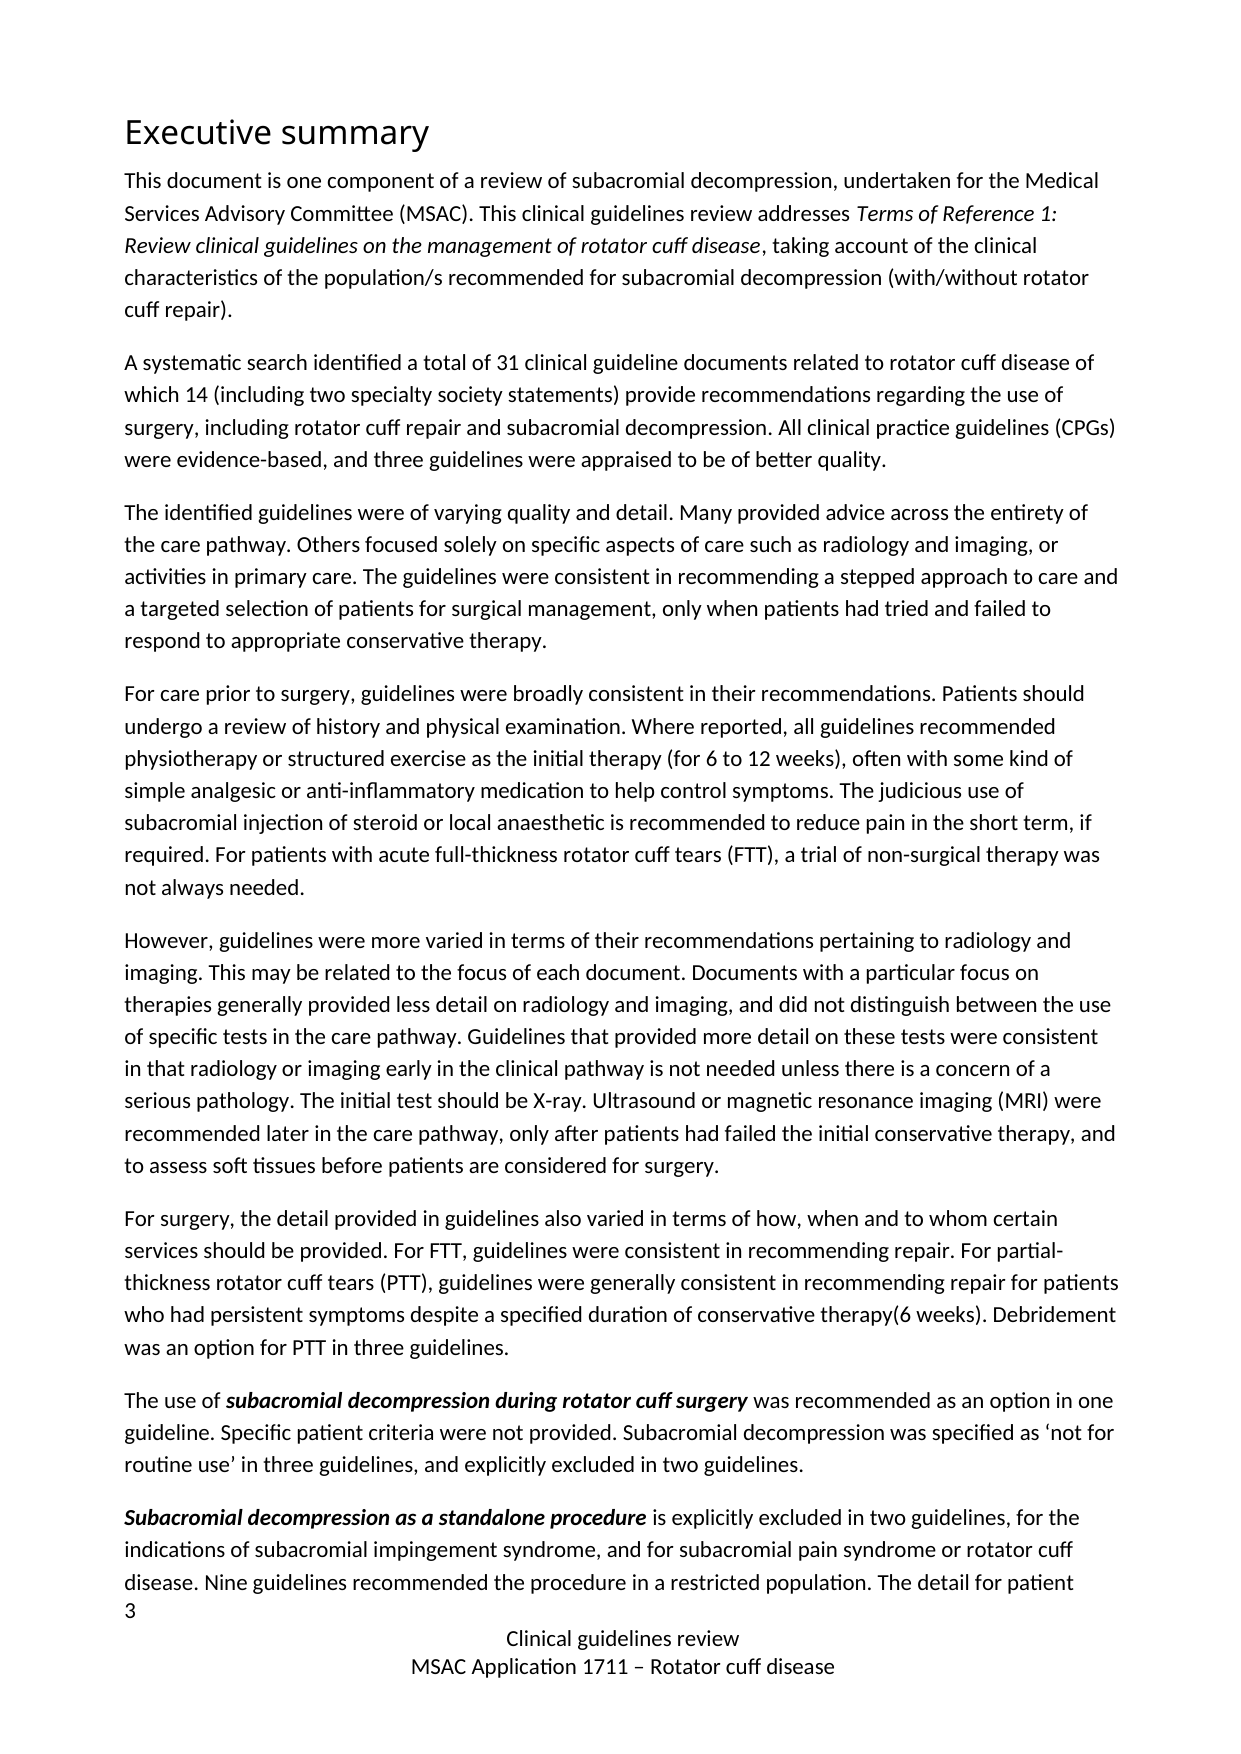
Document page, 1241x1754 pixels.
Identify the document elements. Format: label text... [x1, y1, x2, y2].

text For care prior to surgery, guidelines were broadly consistent in their recommendations. Patients should undergo a review of history and physical examination. Where reported, all guidelines recommended physiotherapy or structured exercise as the initial therapy (for 6 to 12 weeks), often with some kind of simple analgesic or anti-inflammatory medication to help control symptoms. The judicious use of subacromial injection of steroid or local anaesthetic is recommended to reduce pain in the short term, if required. For patients with acute full-thickness rotator cuff tears (FTT), a trial of non-surgical therapy was not always needed. [124, 679, 1122, 901]
text This document is one component of a review of subacromial decompression, undertaken for the Medical Services Advisory Committee (MSAC). This clinical guidelines review addresses Terms of Reference 1: Review clinical guidelines on the management of rotator cuff disease, taking account of the clinical characteristics of the population/s recommended for subacromial decompression (with/without rotator cuff repair). [124, 166, 1122, 323]
text The use of subacromial decompression during rotator cuff surgery was recommended as an option in one guideline. Specific patient criteria were not provided. Subacromial decompression was specified as ‘not for routine use’ in three guidelines, and explicitly excluded in two guidelines. [124, 1386, 1122, 1478]
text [124, 1503, 1122, 1596]
text For surgery, the detail provided in guidelines also varied in terms of how, when and to whom certain services should be provided. For FTT, guidelines were consistent in recommending repair. For partial-thickness rotator cuff tears (PTT), guidelines were generally consistent in recommending repair for patients who had persistent symptoms despite a specified duration of conservative therapy(6 weeks). Debridement was an option for PTT in three guidelines. [124, 1204, 1122, 1361]
text However, guidelines were more varied in terms of their recommendations pertaining to radiology and imaging. This may be related to the focus of each document. Documents with a particular focus on therapies generally provided less detail on radiology and imaging, and did not distinguish between the use of specific tests in the care pathway. Guidelines that provided more detail on these tests were consistent in that radiology or imaging early in the clinical pathway is not needed unless there is a concern of a serious pathology. The initial test should be X-ray. Ultrasound or magnetic resonance imaging (MRI) were recommended later in the care pathway, only after patients had failed the initial conservative therapy, and to assess soft tissues before patients are considered for surgery. [124, 926, 1122, 1179]
text The identified guidelines were of varying quality and detail. Many provided advice across the entirety of the care pathway. Others focused solely on specific aspects of care such as radiology and imaging, or activities in primary care. The guidelines were consistent in recommending a stepped approach to care and a targeted selection of patients for surgical management, only when patients had tried and failed to respond to appropriate conservative therapy. [124, 498, 1122, 654]
subtitle Executive summary [124, 108, 1122, 154]
text A systematic search identified a total of 31 clinical guideline documents related to rotator cuff disease of which 14 (including two specialty society statements) provide recommendations regarding the use of surgery, including rotator cuff repair and subacromial decompression. All clinical practice guidelines (CPGs) were evidence-based, and three guidelines were appraised to be of better quality. [124, 348, 1122, 473]
